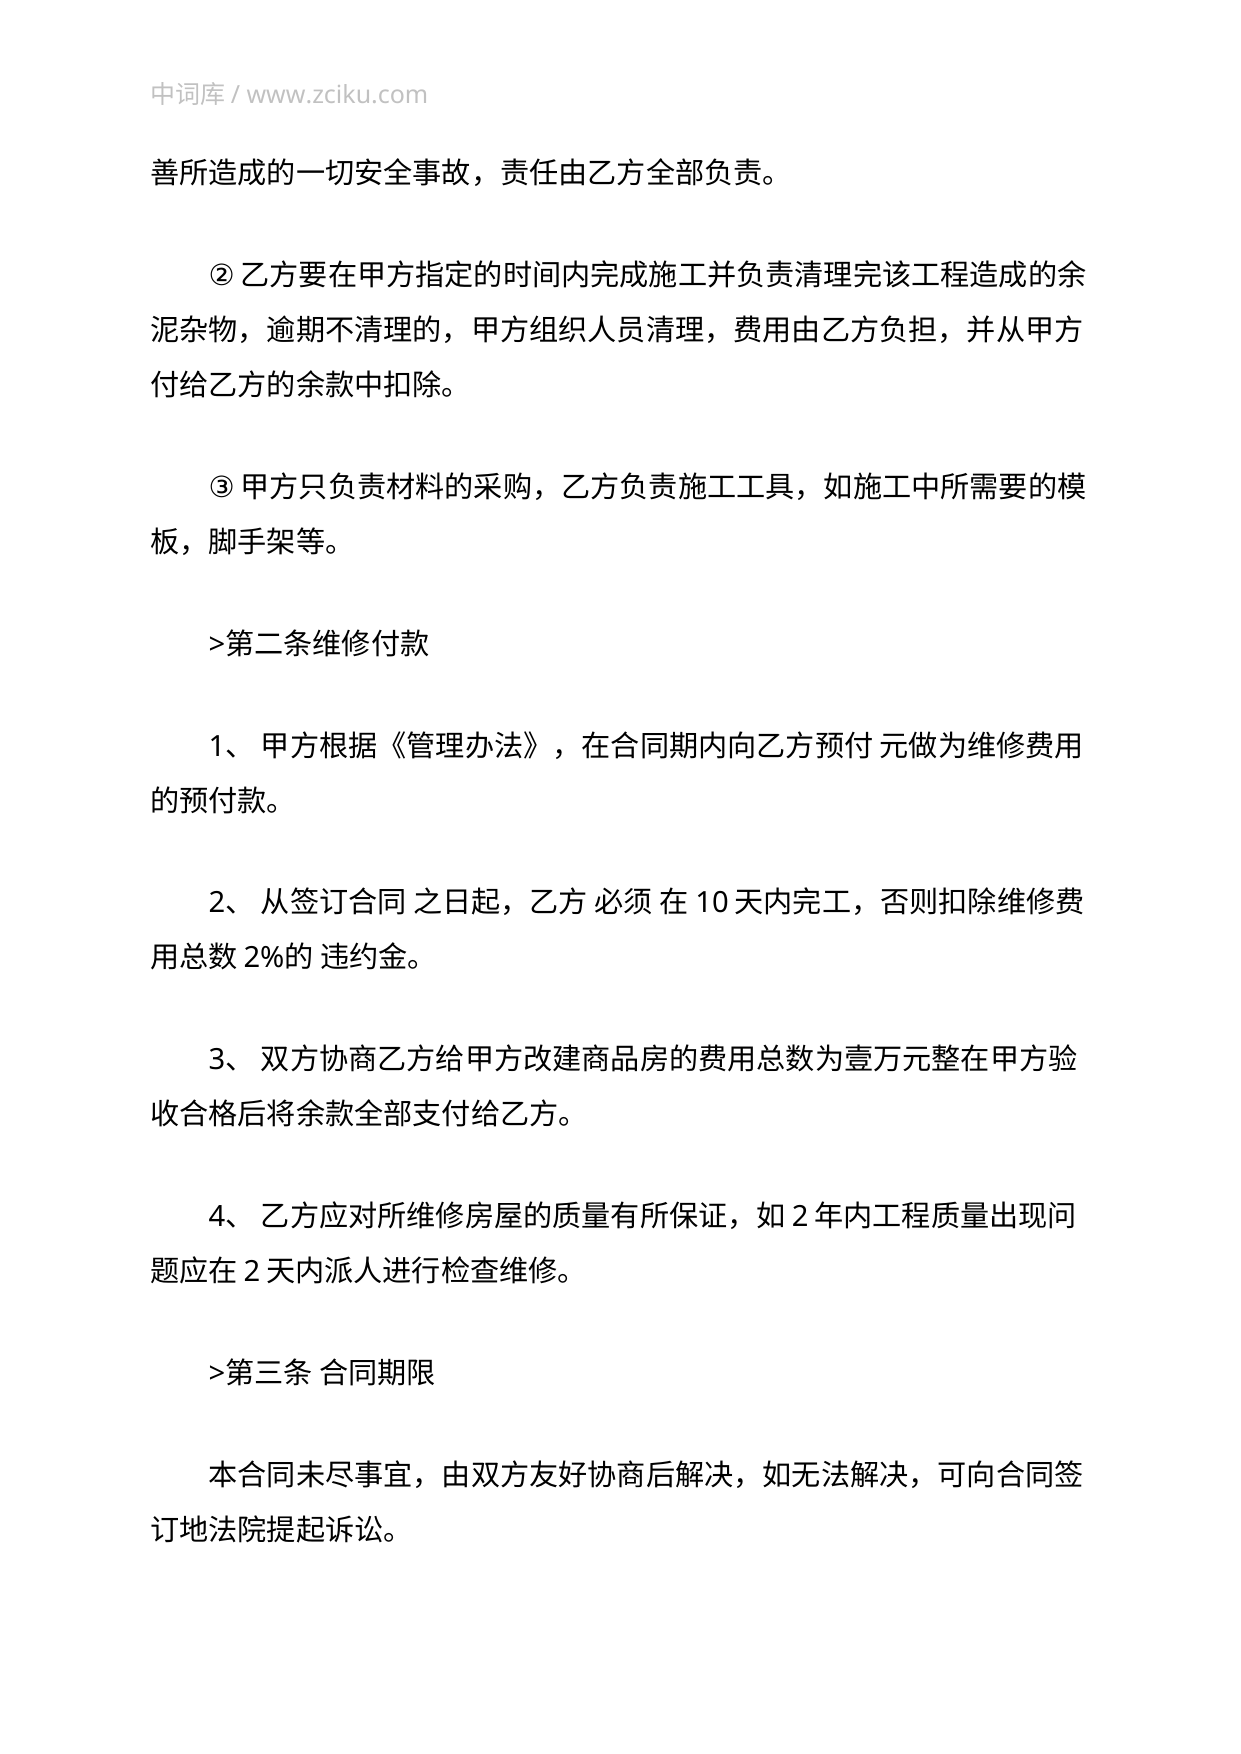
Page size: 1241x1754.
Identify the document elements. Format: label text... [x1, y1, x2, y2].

text ②乙方要在甲方指定的时间内完成施工并负责清理完该工程造成的余泥杂物，逾期不清理的，甲方组织人员清理，费用由乙方负担，并从甲方付给乙方的余款中扣除。 [150, 252, 1090, 404]
text >第三条 合同期限 [150, 1350, 1090, 1392]
text 2、 从签订合同 之日起，乙方 必须 在 10天内完工，否则扣除维修费用总数2%的 违约金。 [150, 879, 1090, 976]
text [150, 150, 1090, 192]
text ③甲方只负责材料的采购，乙方负责施工工具，如施工中所需要的模板，脚手架等。 [150, 463, 1090, 561]
text >第二条维修付款 [150, 620, 1090, 663]
text 本合同未尽事宜，由双方友好协商后解决，如无法解决，可向合同签订地法院提起诉讼。 [150, 1452, 1090, 1549]
text 4、 乙方应对所维修房屋的质量有所保证，如2年内工程质量出现问题应在2天内派人进行检查维修。 [150, 1193, 1090, 1290]
text 3、 双方协商乙方给甲方改建商品房的费用总数为壹万元整在甲方验收合格后将余款全部支付给乙方。 [150, 1036, 1090, 1133]
text 1、 甲方根据《管理办法》，在合同期内向乙方预付 元做为维修费用的预付款。 [150, 722, 1090, 819]
